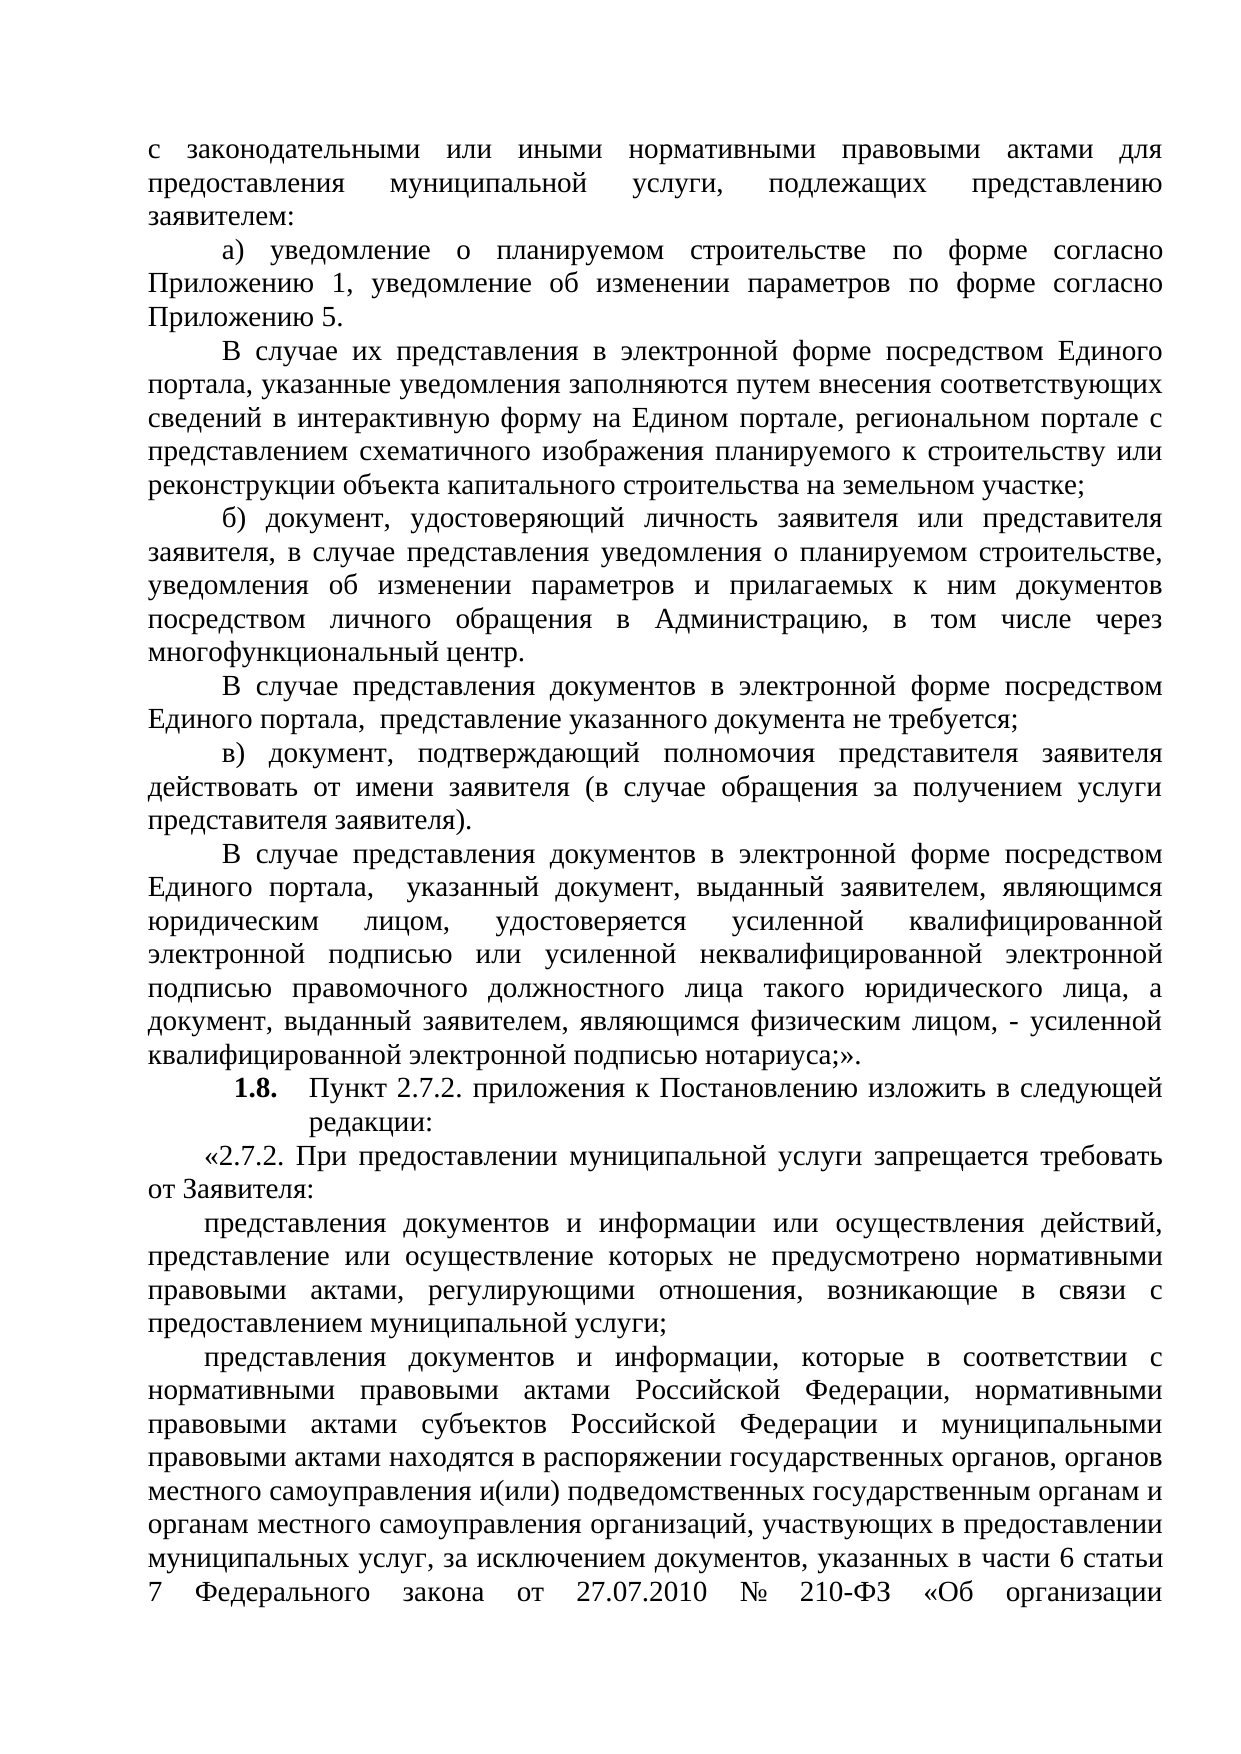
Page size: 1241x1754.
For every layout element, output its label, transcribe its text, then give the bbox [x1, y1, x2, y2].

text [148, 1339, 1163, 1607]
text В случае представления документов в электронной форме посредством Единого портала, указанный документ, выданный заявителем, являющимся юридическим лицом, удостоверяется усиленной квалифицированной электронной подписью или усиленной неквалифицированной электронной подписью правомочного должностного лица такого юридического лица, а документ, выданный заявителем, являющимся физическим лицом, - усиленной квалифицированной электронной подписью нотариуса;». [148, 836, 1163, 1071]
text б) документ, удостоверяющий личность заявителя или представителя заявителя, в случае представления уведомления о планируемом строительстве, уведомления об изменении параметров и прилагаемых к ним документов посредством личного обращения в Администрацию, в том числе через многофункциональный центр. [148, 500, 1163, 668]
list Пункт 2.7.2. приложения к Постановлению изложить в следующей редакции: [234, 1071, 1163, 1138]
text «2.7.2. При предоставлении муниципальной услуги запрещается требовать от Заявителя: [148, 1138, 1163, 1205]
text В случае представления документов в электронной форме посредством Единого портала, представление указанного документа не требуется; [148, 668, 1163, 735]
text а) уведомление о планируемом строительстве по форме согласно Приложению 1, уведомление об изменении параметров по форме согласно Приложению 5. [148, 232, 1163, 333]
text В случае их представления в электронной форме посредством Единого портала, указанные уведомления заполняются путем внесения соответствующих сведений в интерактивную форму на Едином портале, региональном портале c представлением схематичного изображения планируемого к строительству или реконструкции объекта капитального строительства на земельном участке; [148, 333, 1163, 500]
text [148, 131, 1163, 232]
text представления документов и информации или осуществления действий, представление или осуществление которых не предусмотрено нормативными правовыми актами, регулирующими отношения, возникающие в связи с предоставлением муниципальной услуги; [148, 1205, 1163, 1339]
text в) документ, подтверждающий полномочия представителя заявителя действовать от имени заявителя (в случае обращения за получением услуги представителя заявителя). [148, 735, 1163, 836]
